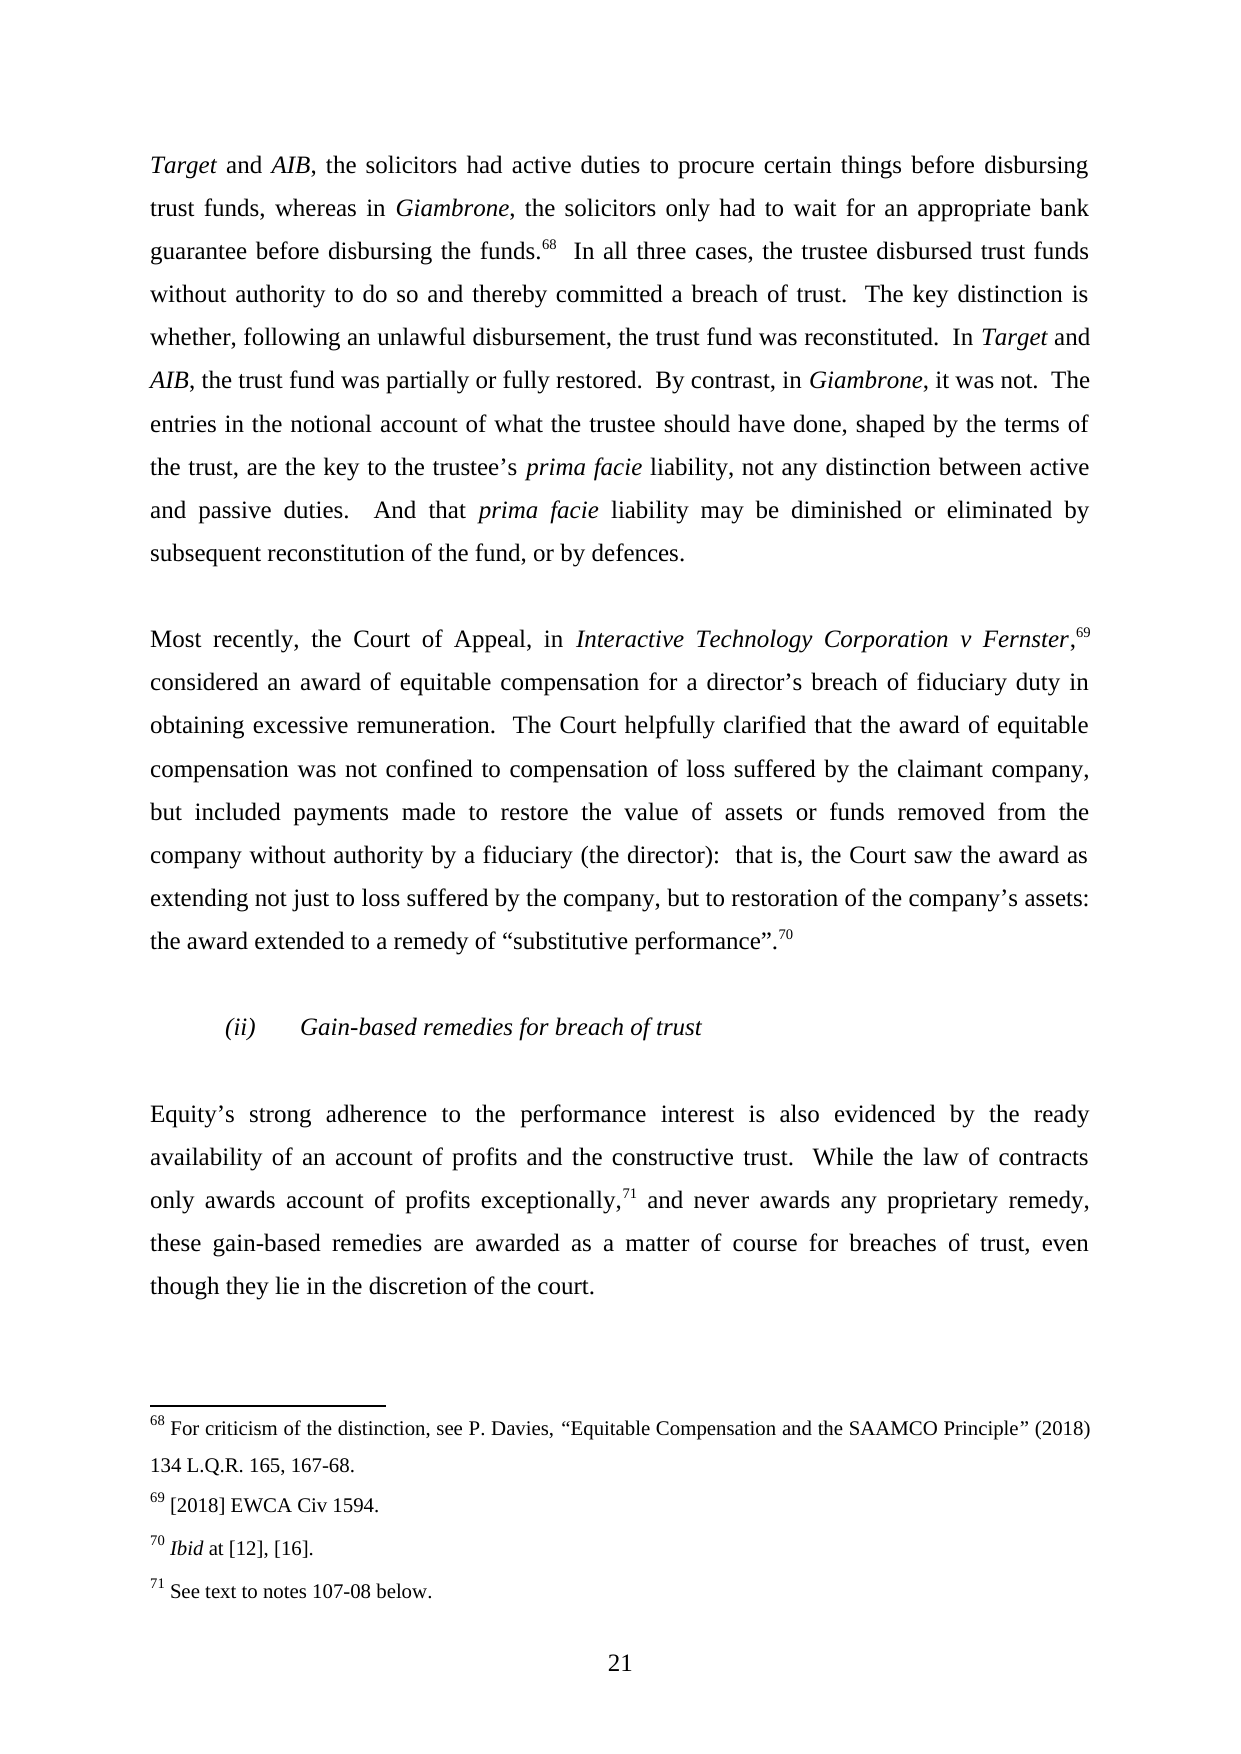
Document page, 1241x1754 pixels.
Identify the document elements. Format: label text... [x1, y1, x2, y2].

list Gain-based remedies for breach of trust [225, 1012, 1090, 1041]
text Most recently, the Court of Appeal, in Interactive Technology Corporation v Fernster, considered an award of equitable compensation for a director’s breach of fiduciary duty in obtaining excessive remuneration. The Court helpfully clarified that the award of equitable compensation was not confined to compensation of loss suffered by the claimant company, but included payments made to restore the value of assets or funds removed from the company without authority by a fiduciary (the director): that is, the Court saw the award as extending not just to loss suffered by the company, but to restoration of the company’s assets: the award extended to a remedy of “substitutive performance”. [150, 624, 1090, 955]
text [150, 150, 1090, 567]
text Equity’s strong adherence to the performance interest is also evidenced by the ready availability of an account of profits and the constructive trust. While the law of contracts only awards account of profits exceptionally, and never awards any proprietary remedy, these gain-based remedies are awarded as a matter of course for breaches of trust, even though they lie in the discretion of the court. [150, 1099, 1090, 1300]
